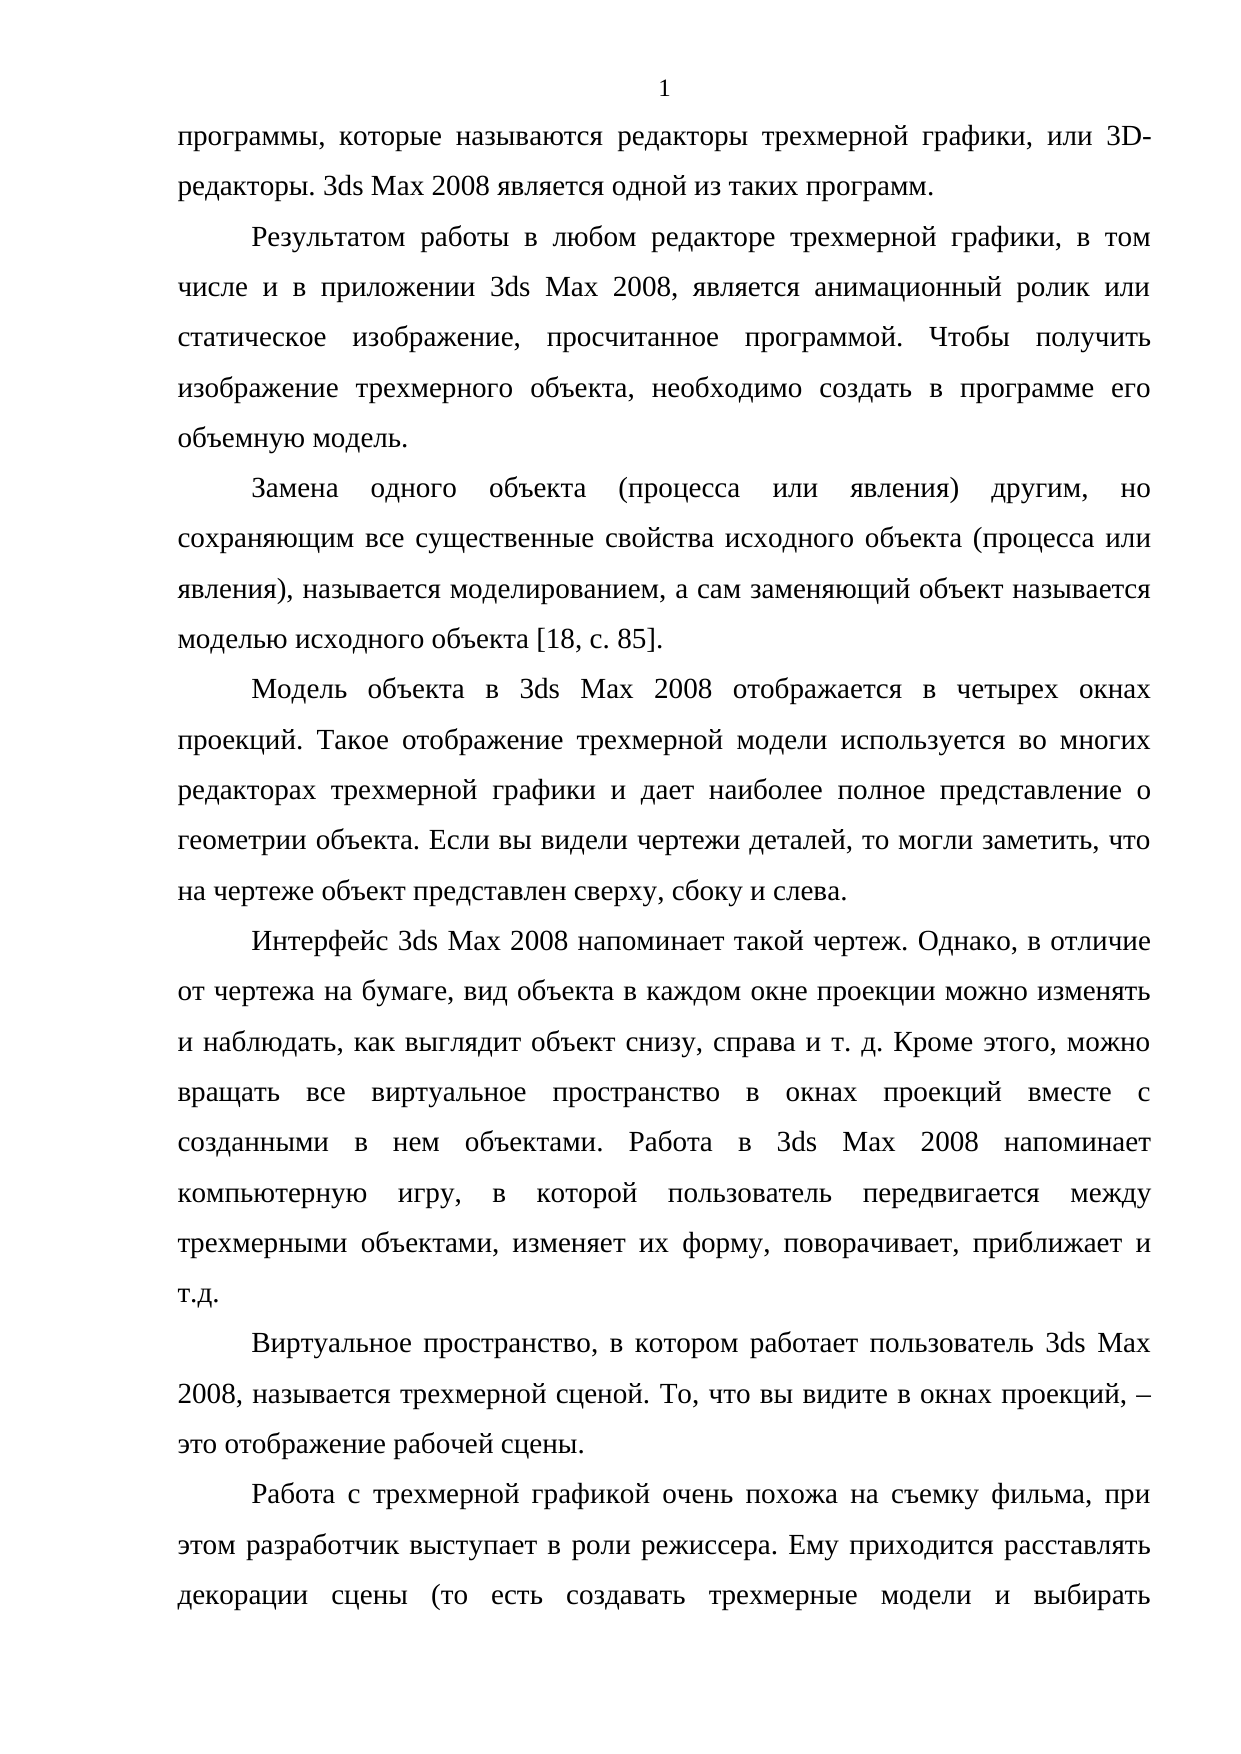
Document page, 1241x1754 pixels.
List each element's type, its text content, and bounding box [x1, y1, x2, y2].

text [177, 118, 1152, 202]
text Виртуальное пространство, в котором работает пользователь 3ds Max 2008, называется трехмерной сценой. То, что вы видите в окнах проекций, – это отображение рабочей сцены. [177, 1326, 1152, 1460]
text Результатом работы в любом редакторе трехмерной графики, в том числе и в приложении 3ds Max 2008, является анимационный ролик или статическое изображение, просчитанное программой. Чтобы получить изображение трехмерного объекта, необходимо создать в программе его объемную модель. [177, 219, 1152, 453]
text Замена одного объекта (процесса или явления) другим, но сохраняющим все существенные свойства исходного объекта (процесса или явления), называется моделированием, а сам заменяющий объект называется моделью исходного объекта [18, с. 85]. [177, 470, 1152, 655]
text Интерфейс 3ds Max 2008 напоминает такой чертеж. Однако, в отличие от чертежа на бумаге, вид объекта в каждом окне проекции можно изменять и наблюдать, как выглядит объект снизу, справа и т. д. Кроме этого, можно вращать все виртуальное пространство в окнах проекций вместе с созданными в нем объектами. Работа в 3ds Max 2008 напоминает компьютерную игру, в которой пользователь передвигается между трехмерными объектами, изменяет их форму, поворачивает, приближает и т.д. [177, 923, 1152, 1309]
text Модель объекта в 3ds Max 2008 отображается в четырех окнах проекций. Такое отображение трехмерной модели используется во многих редакторах трехмерной графики и дает наиболее полное представление о геометрии объекта. Если вы видели чертежи деталей, то могли заметить, что на чертеже объект представлен сверху, сбоку и слева. [177, 672, 1152, 906]
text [177, 1477, 1152, 1611]
